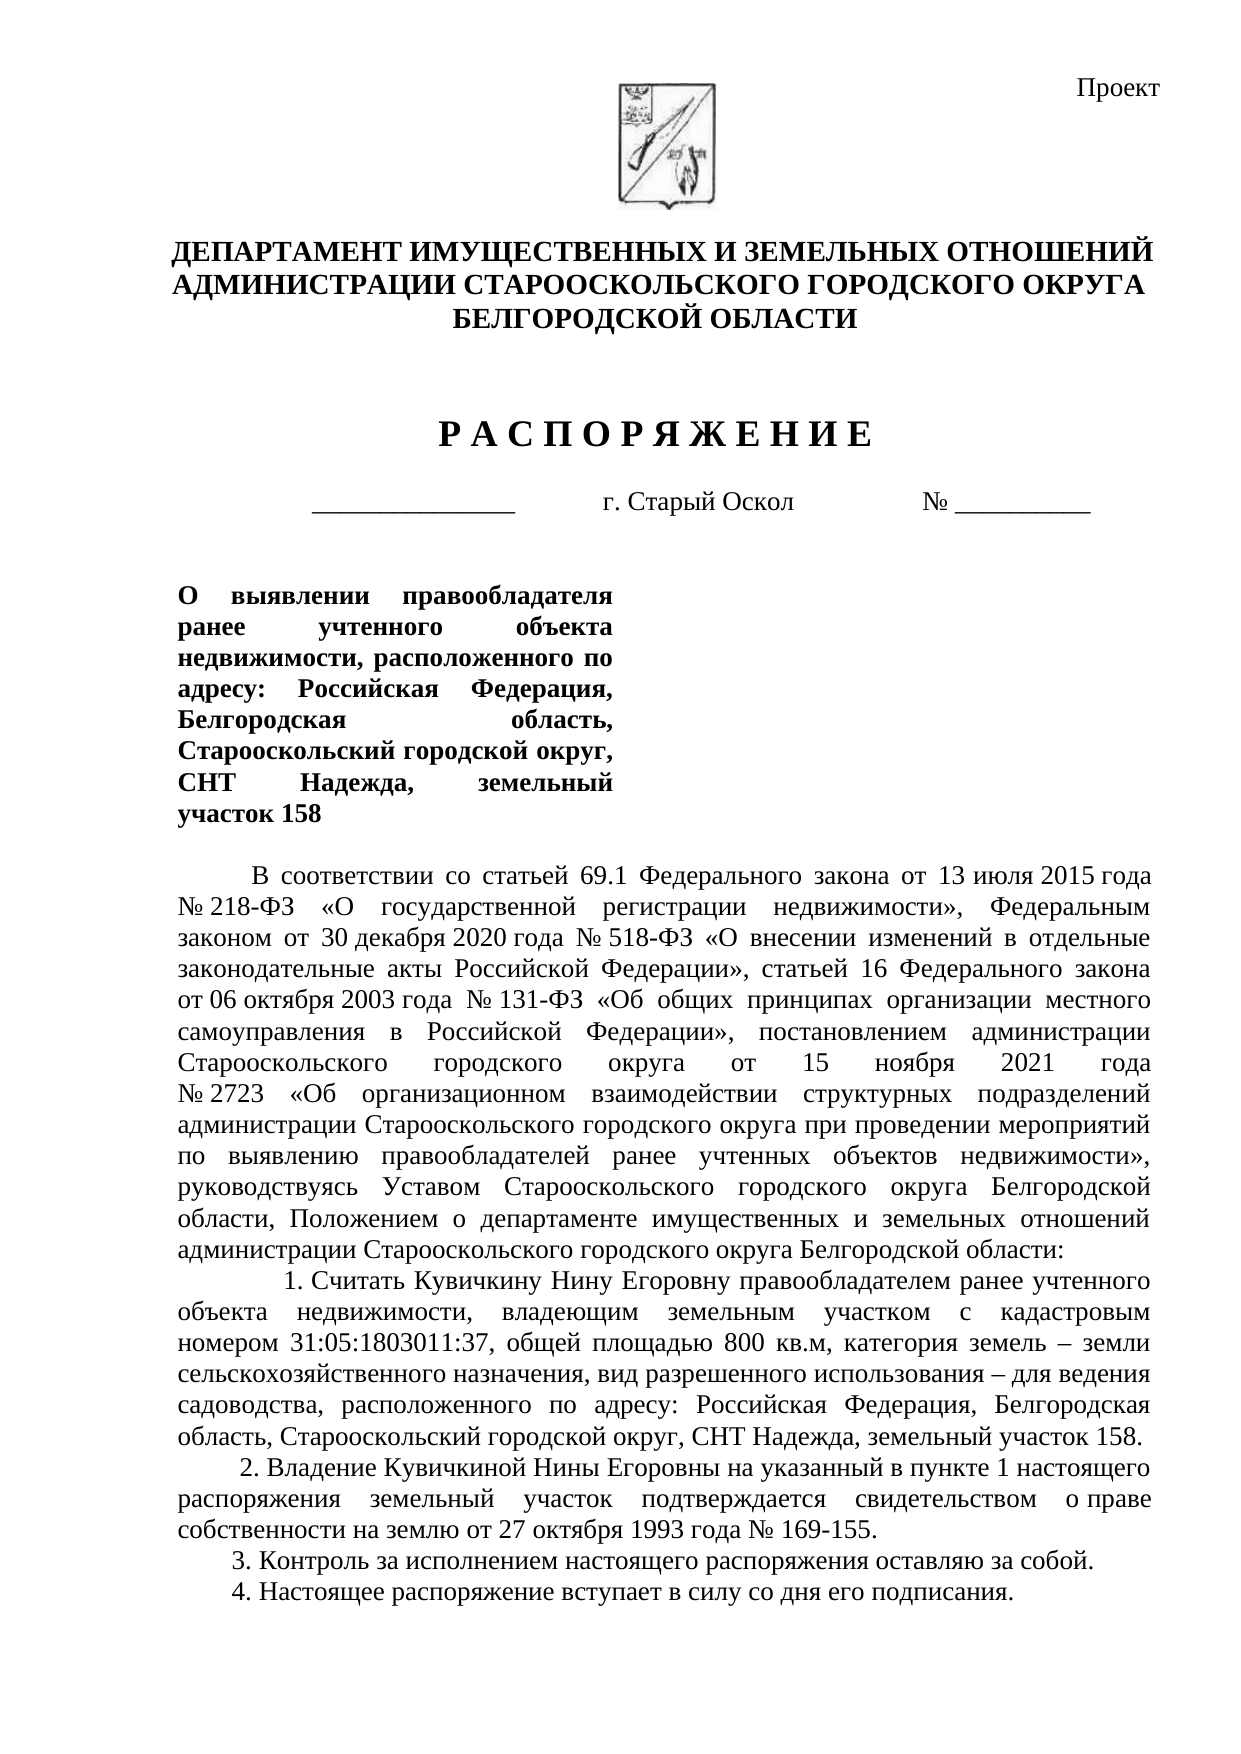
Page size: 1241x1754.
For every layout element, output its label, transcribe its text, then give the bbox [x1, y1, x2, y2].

picture [618, 83, 717, 210]
text 4. Настоящее распоряжение вступает в силу со дня его подписания. [177, 1575, 1152, 1607]
text 2. Владение Кувичкиной Нины Егоровны на указанный в пункте 1 настоящего распоряжения земельный участок подтверждается свидетельством о праве собственности на землю от 27 октября 1993 года № 169-155. [177, 1451, 1152, 1544]
table_header О выявлении правообладателя ранее учтенного объекта недвижимости, расположенного по адресу: Российская Федерация, Белгородская область, Старооскольский городской округ, СНТ Надежда, земельный участок 158 [166, 579, 624, 828]
text В соответствии со статьей 69.1 Федерального закона от 13 июля 2015 года № 218-ФЗ «О государственной регистрации недвижимости», Федеральным законом от 30 декабря 2020 года № 518-ФЗ «О внесении изменений в отдельные законодательные акты Российской Федерации», статьей 16 Федерального закона от 06 октября 2003 года № 131-ФЗ «Об общих принципах организации местного самоуправления в Российской Федерации», постановлением администрации Старооскольского городского округа от 15 ноября 2021 года № 2723 «Об организационном взаимодействии структурных подразделений администрации Старооскольского городского округа при проведении мероприятий по выявлению правообладателей ранее учтенных объектов недвижимости», руководствуясь Уставом Старооскольского городского округа Белгородской области, Положением о департаменте имущественных и земельных отношений администрации Старооскольского городского округа Белгородской области: [177, 859, 1152, 1264]
text Р А С П О Р Я Ж Е Н И Е [158, 411, 1152, 454]
text ДЕПАРТАМЕНТ ИМУЩЕСТВЕННЫХ И ЗЕМЕЛЬНЫХ ОТНОШЕНИЙ [158, 234, 1167, 267]
text 1. Считать Кувичкину Нину Егоровну правообладателем ранее учтенного объекта недвижимости, владеющим земельным участком с кадастровым номером 31:05:1803011:37, общей площадью 800 кв.м, категория земель – земли сельскохозяйственного назначения, вид разрешенного использования – для ведения садоводства, расположенного по адресу: Российская Федерация, Белгородская область, Старооскольский городской округ, СНТ Надежда, земельный участок 158. [177, 1264, 1152, 1451]
text 3. Контроль за исполнением настоящего распоряжения оставляю за собой. [177, 1544, 1152, 1575]
text _______________ г. Старый Оскол № __________ [177, 485, 1152, 516]
text АДМИНИСТРАЦИИ СТАРООСКОЛЬСКОГО ГОРОДСКОГО ОКРУГА БЕЛГОРОДСКОЙ ОБЛАСТИ [158, 267, 1152, 334]
